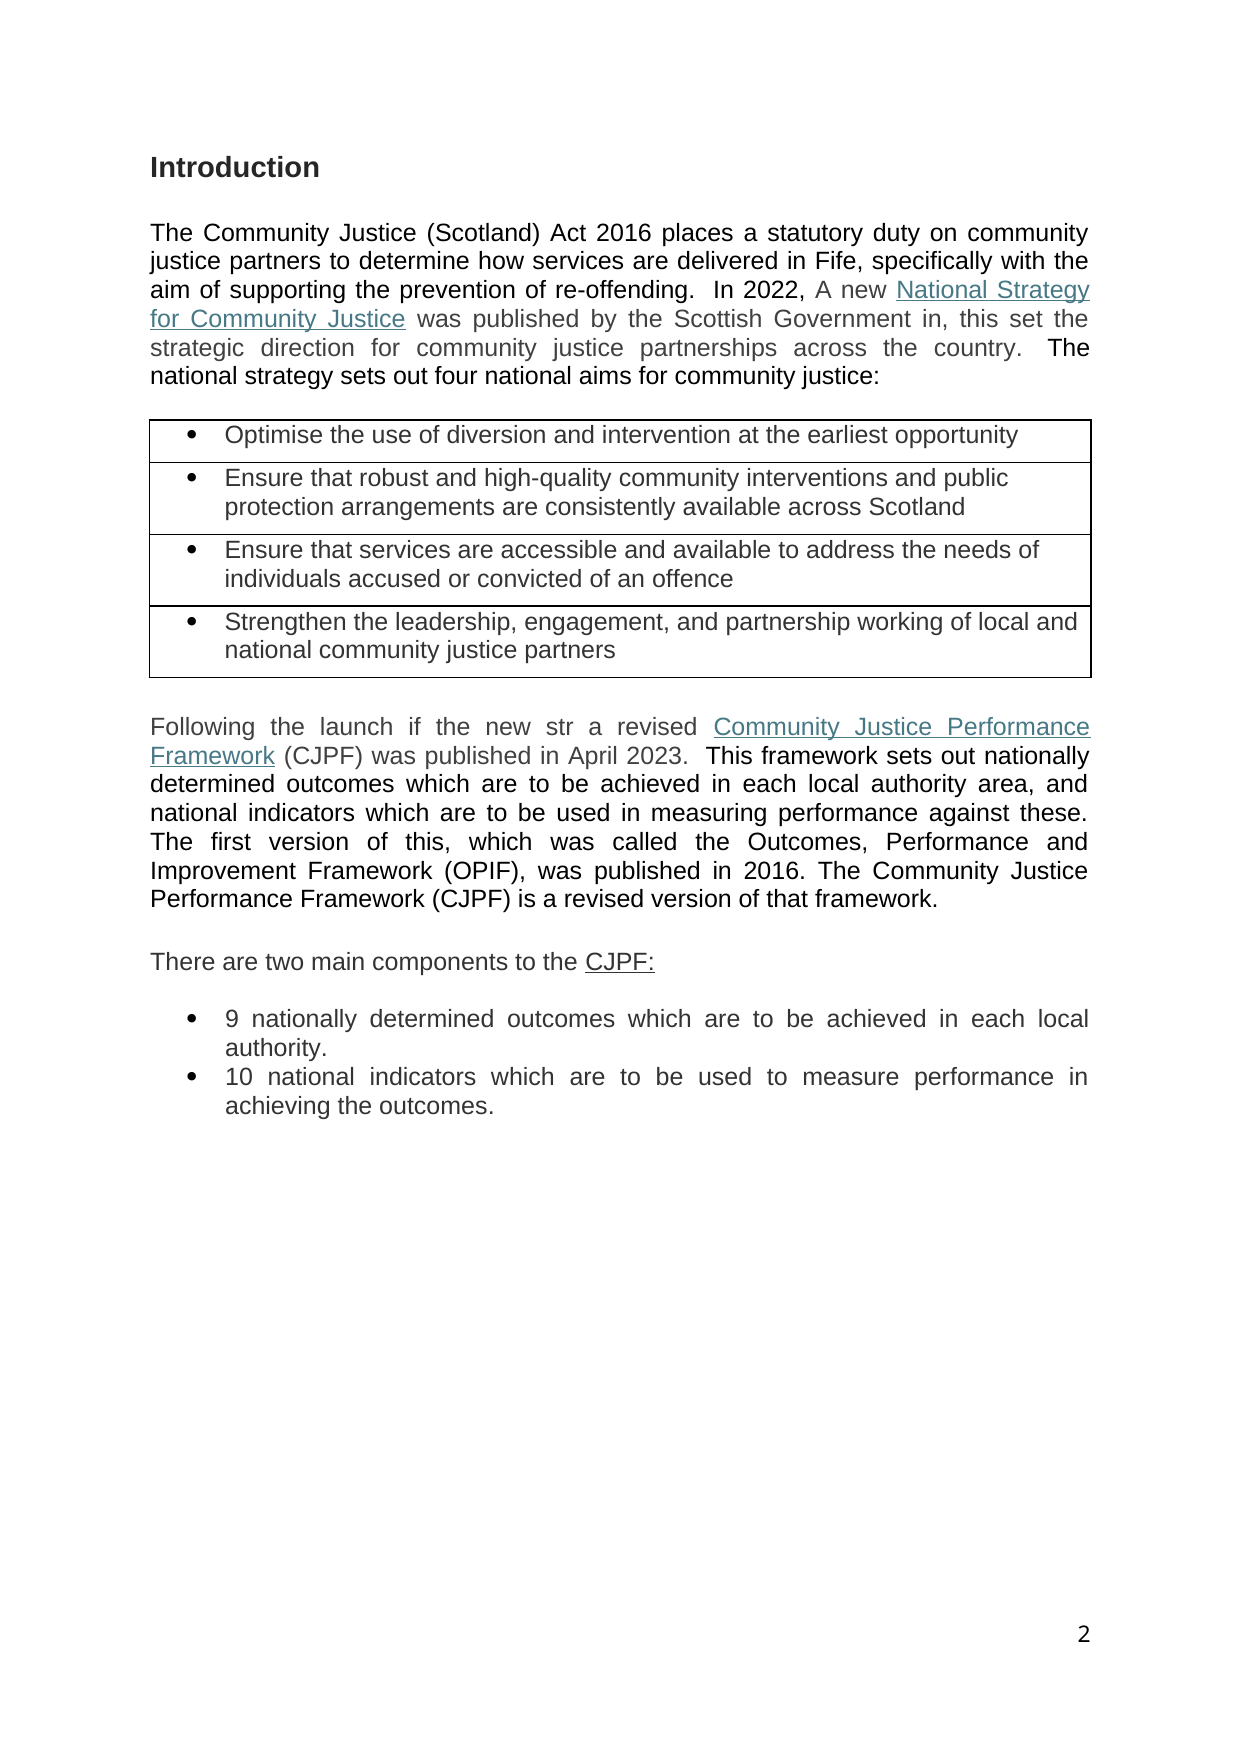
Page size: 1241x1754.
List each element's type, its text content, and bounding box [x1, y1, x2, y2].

list 9 nationally determined outcomes which are to be achieved in each local authority. [187, 1004, 1090, 1062]
text Introduction [150, 150, 1090, 183]
text The Community Justice (Scotland) Act 2016 places a statutory duty on community justice partners to determine how services are delivered in Fife, specifically with the aim of supporting the prevention of re-offending. In 2022, A new National Strategy for Community Justice was published by the Scottish Government in, this set the strategic direction for community justice partnerships across the country. The national strategy sets out four national aims for community justice: [150, 218, 1090, 390]
table_cell Strengthen the leadership, engagement, and partnership working of local and national community justice partners [150, 607, 1090, 677]
list 10 national indicators which are to be used to measure performance in achieving the outcomes. [187, 1062, 1090, 1119]
table_cell Ensure that services are accessible and available to address the needs of individuals accused or convicted of an offence [150, 535, 1090, 605]
table_cell Ensure that robust and high-quality community interventions and public protection arrangements are consistently available across Scotland [150, 463, 1090, 533]
table_header Optimise the use of diversion and intervention at the earliest opportunity [150, 421, 1090, 462]
text There are two main components to the CJPF: [150, 947, 1090, 975]
text Following the launch if the new str a revised Community Justice Performance Framework (CJPF) was published in April 2023. This framework sets out nationally determined outcomes which are to be achieved in each local authority area, and national indicators which are to be used in measuring performance against these. The first version of this, which was called the Outcomes, Performance and Improvement Framework (OPIF), was published in 2016. The Community Justice Performance Framework (CJPF) is a revised version of that framework. [150, 712, 1090, 913]
